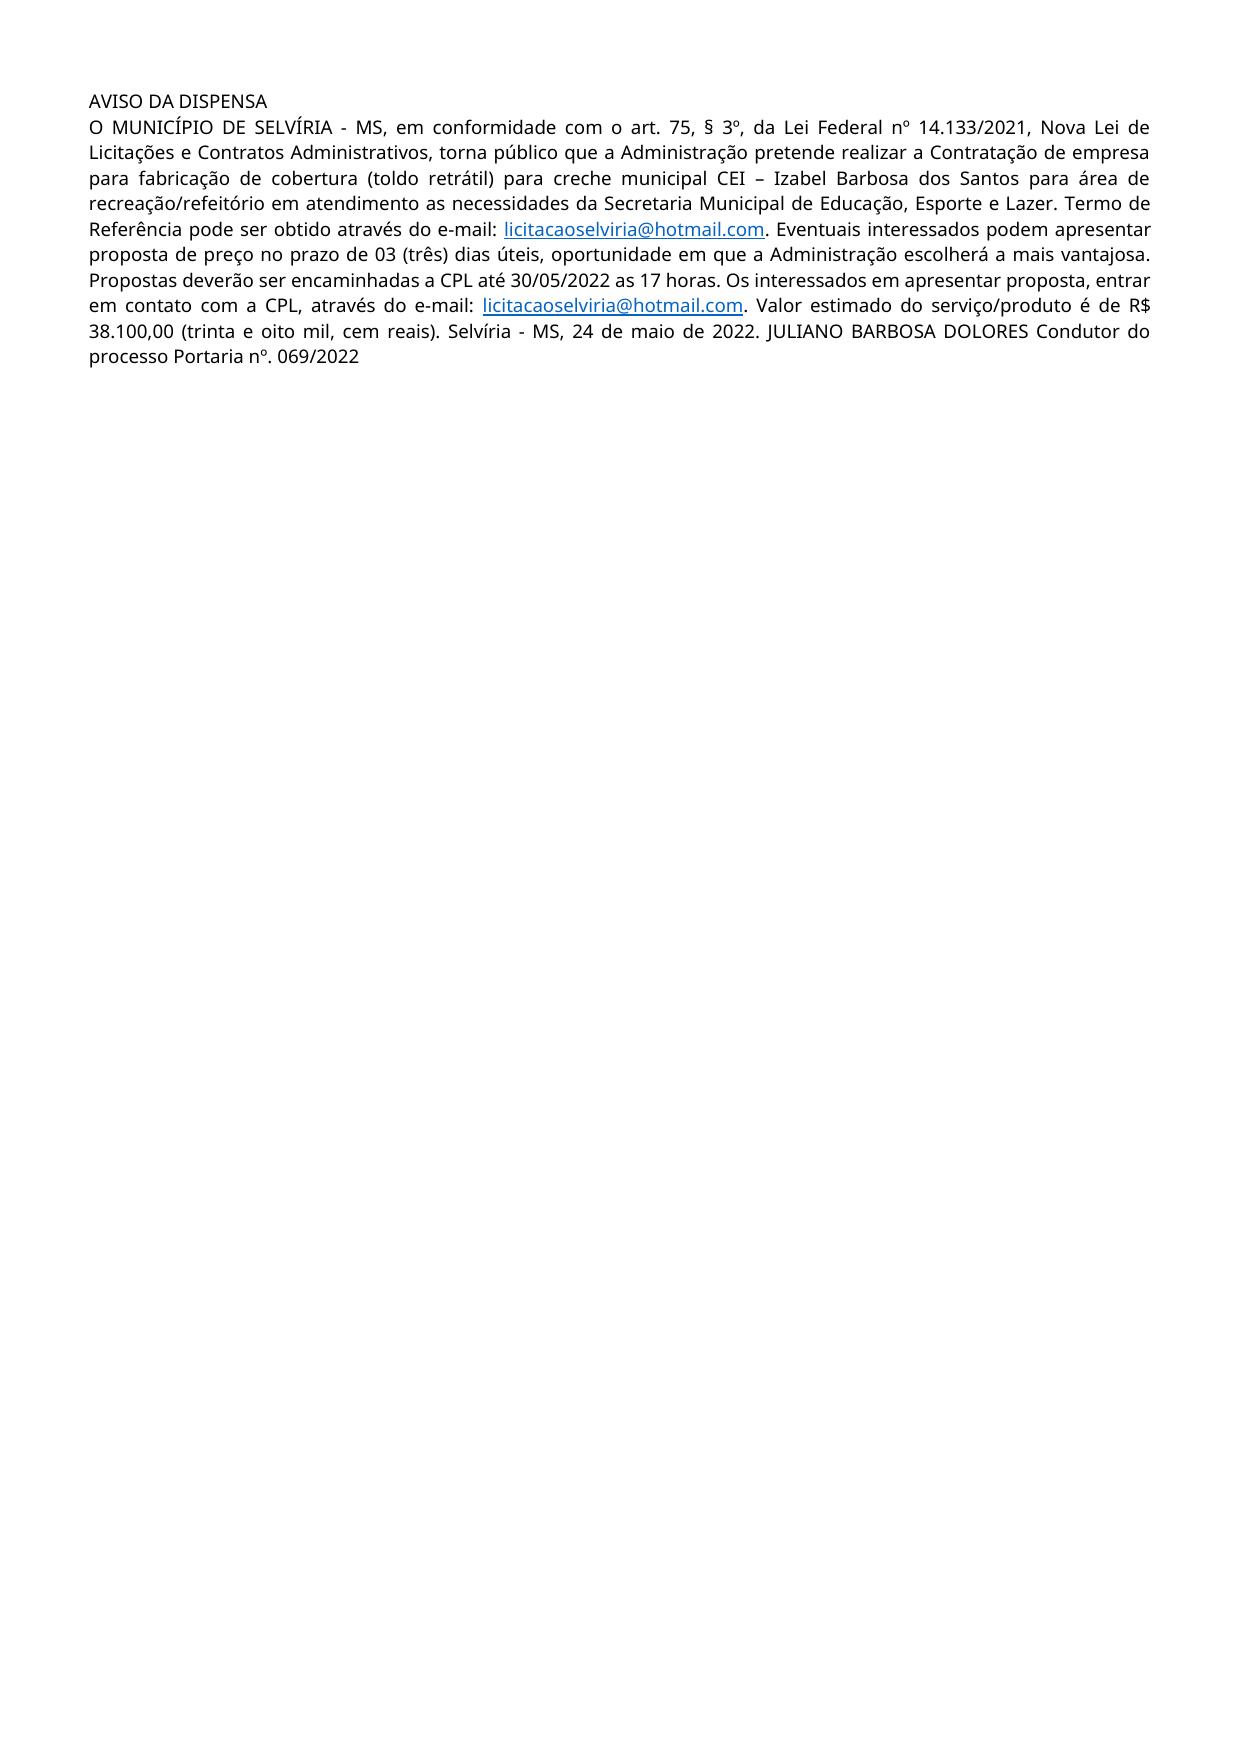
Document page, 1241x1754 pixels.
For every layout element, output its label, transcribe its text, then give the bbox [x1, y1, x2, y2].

text AVISO DA DISPENSA [89, 89, 1152, 114]
text O MUNICÍPIO DE SELVÍRIA - MS, em conformidade com o art. 75, § 3º, da Lei Federal nº 14.133/2021, Nova Lei de Licitações e Contratos Administrativos, torna público que a Administração pretende realizar a Contratação de empresa para fabricação de cobertura (toldo retrátil) para creche municipal CEI – Izabel Barbosa dos Santos para área de recreação/refeitório em atendimento as necessidades da Secretaria Municipal de Educação, Esporte e Lazer. Termo de Referência pode ser obtido através do e-mail: licitacaoselviria@hotmail.com. Eventuais interessados podem apresentar proposta de preço no prazo de 03 (três) dias úteis, oportunidade em que a Administração escolherá a mais vantajosa. Propostas deverão ser encaminhadas a CPL até 30/05/2022 as 17 horas. Os interessados em apresentar proposta, entrar em contato com a CPL, através do e-mail: licitacaoselviria@hotmail.com. Valor estimado do serviço/produto é de R$ 38.100,00 (trinta e oito mil, cem reais). Selvíria - MS, 24 de maio de 2022. JULIANO BARBOSA DOLORES Condutor do processo Portaria nº. 069/2022 [89, 114, 1152, 369]
